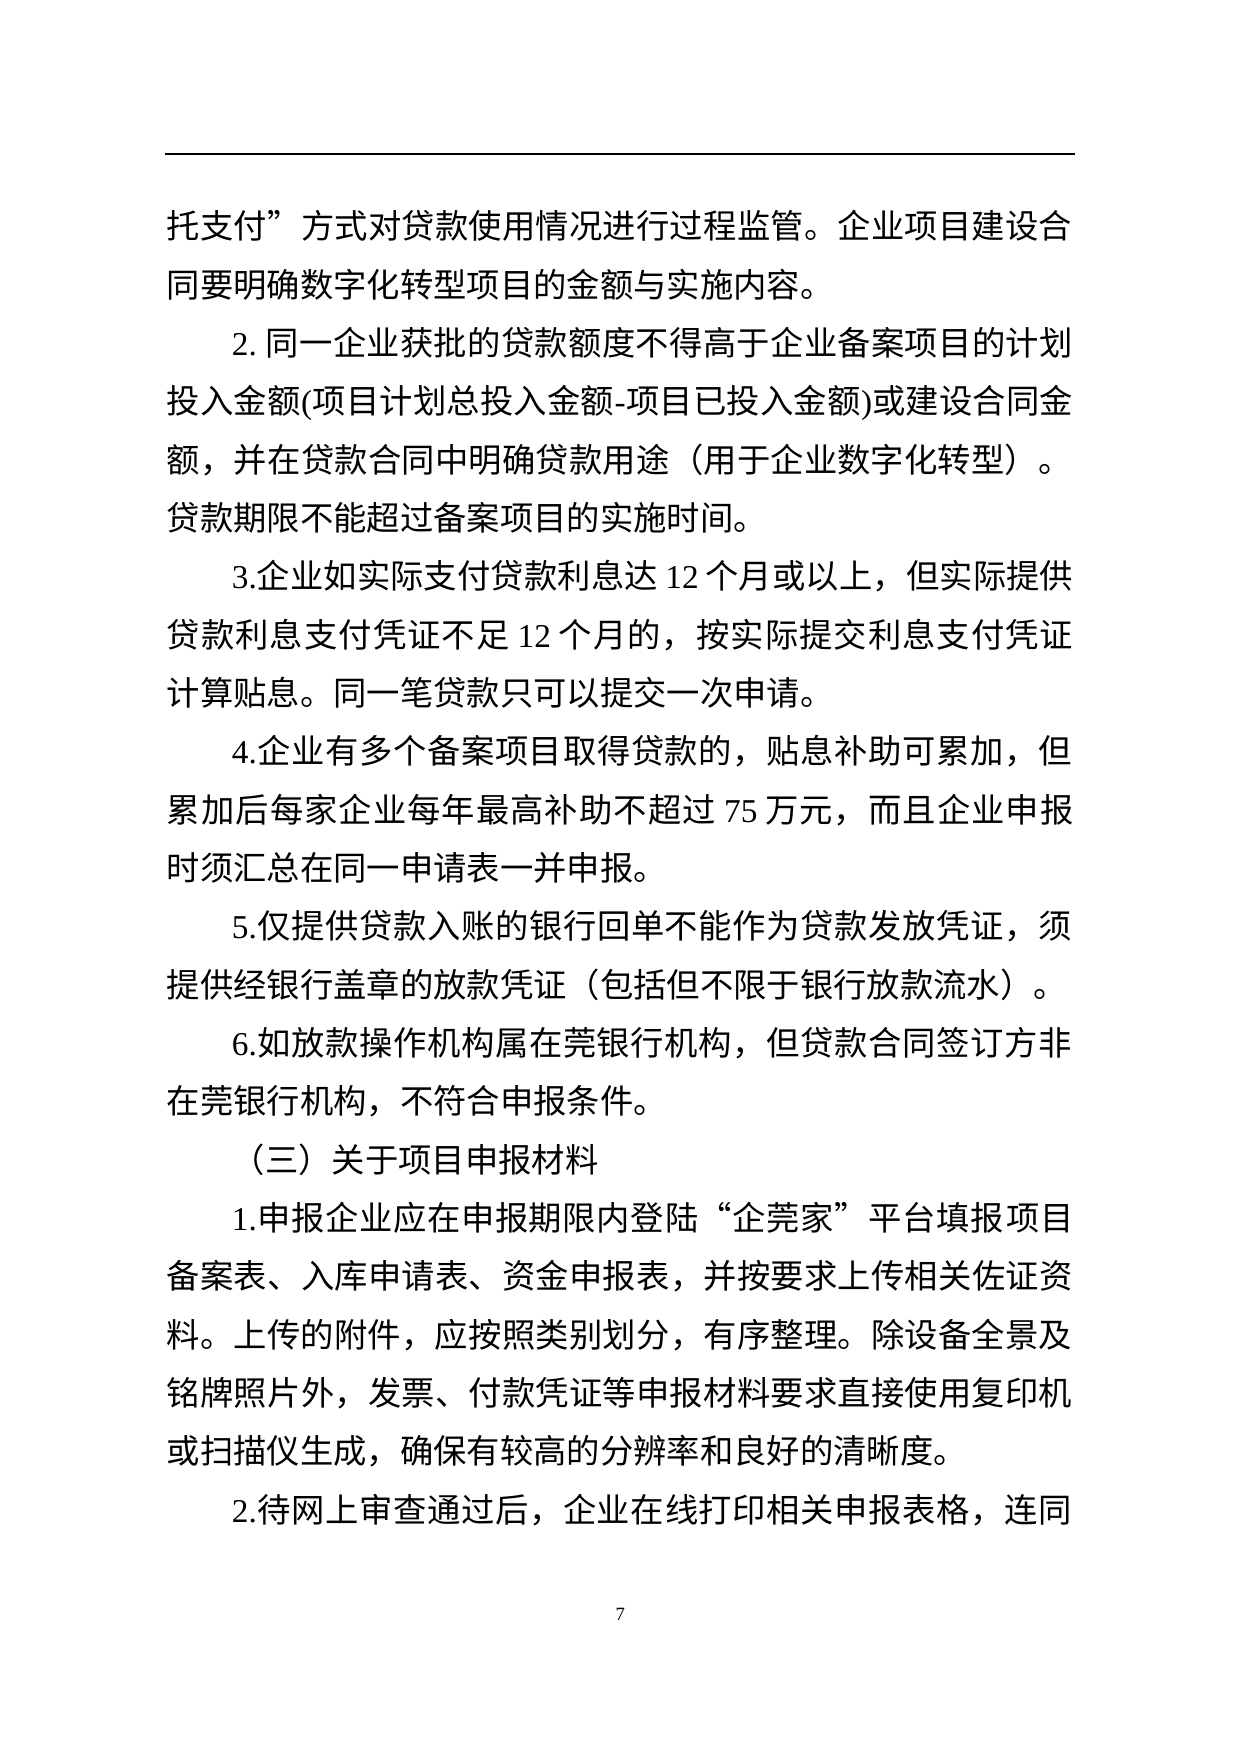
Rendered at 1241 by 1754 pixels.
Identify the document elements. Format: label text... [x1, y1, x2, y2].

text 2. 同一企业获批的贷款额度不得高于企业备案项目的计划投入金额(项目计划总投入金额-项目已投入金额)或建设合同金额，并在贷款合同中明确贷款用途（用于企业数字化转型）。贷款期限不能超过备案项目的实施时间。 [167, 309, 1074, 542]
text （三）关于项目申报材料 [167, 1125, 1074, 1184]
text 6.如放款操作机构属在莞银行机构，但贷款合同签订方非在莞银行机构，不符合申报条件。 [167, 1009, 1074, 1125]
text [167, 1475, 1074, 1534]
text 1.申报企业应在申报期限内登陆“企莞家”平台填报项目备案表、入库申请表、资金申报表，并按要求上传相关佐证资料。上传的附件，应按照类别划分，有序整理。除设备全景及铭牌照片外，发票、付款凭证等申报材料要求直接使用复印机或扫描仪生成，确保有较高的分辨率和良好的清晰度。 [167, 1184, 1074, 1475]
text 4.企业有多个备案项目取得贷款的，贴息补助可累加，但累加后每家企业每年最高补助不超过75万元，而且企业申报时须汇总在同一申请表一并申报。 [167, 717, 1074, 892]
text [167, 192, 1074, 309]
text 3.企业如实际支付贷款利息达12个月或以上，但实际提供贷款利息支付凭证不足12个月的，按实际提交利息支付凭证计算贴息。同一笔贷款只可以提交一次申请。 [167, 542, 1074, 717]
text 5.仅提供贷款入账的银行回单不能作为贷款发放凭证，须提供经银行盖章的放款凭证（包括但不限于银行放款流水）。 [167, 892, 1074, 1009]
